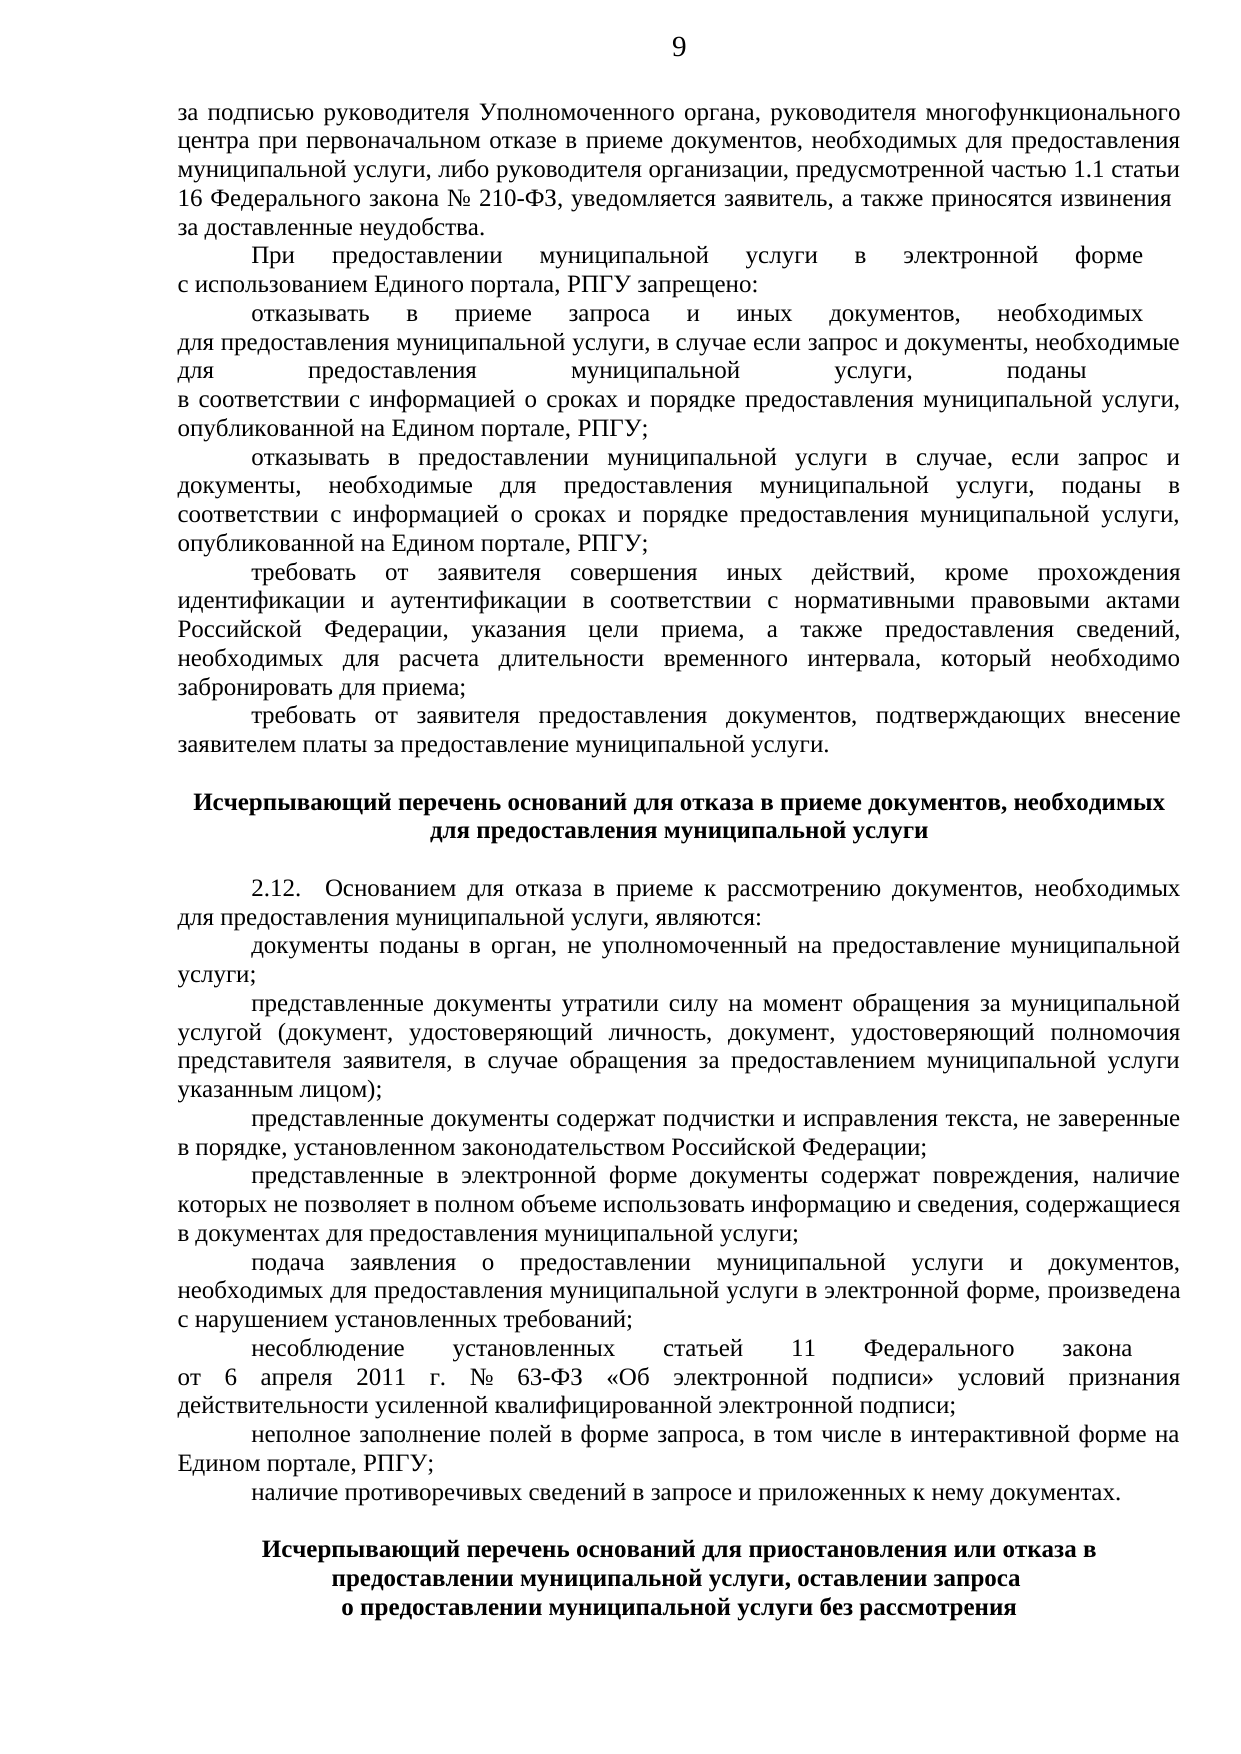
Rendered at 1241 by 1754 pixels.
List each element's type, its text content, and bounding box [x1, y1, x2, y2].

text При предоставлении муниципальной услуги в электронной форме с использованием Единого портала, РПГУ запрещено: [177, 240, 1181, 298]
text требовать от заявителя предоставления документов, подтверждающих внесение заявителем платы за предоставление муниципальной услуги. [177, 700, 1181, 758]
text Исчерпывающий перечень оснований для отказа в приеме документов, необходимых для предоставления муниципальной услуги [177, 787, 1181, 844]
text требовать от заявителя совершения иных действий, кроме прохождения идентификации и аутентификации в соответствии с нормативными правовыми актами Российской Федерации, указания цели приема, а также предоставления сведений, необходимых для расчета длительности временного интервала, который необходимо забронировать для приема; [177, 557, 1181, 700]
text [177, 97, 1181, 240]
text отказывать в приеме запроса и иных документов, необходимых для предоставления муниципальной услуги, в случае если запрос и документы, необходимые для предоставления муниципальной услуги, поданы в соответствии с информацией о сроках и порядке предоставления муниципальной услуги, опубликованной на Едином портале, РПГУ; [177, 298, 1181, 442]
text отказывать в предоставлении муниципальной услуги в случае, если запрос и документы, необходимые для предоставления муниципальной услуги, поданы в соответствии с информацией о сроках и порядке предоставления муниципальной услуги, опубликованной на Едином портале, РПГУ; [177, 442, 1181, 557]
list наличие противоречивых сведений в запросе и приложенных к нему документах. [177, 1477, 1181, 1505]
text Исчерпывающий перечень оснований для приостановления или отказа в предоставлении муниципальной услуги, оставлении запроса о предоставлении муниципальной услуги без рассмотрения [177, 1534, 1181, 1620]
list представленные документы утратили силу на момент обращения за муниципальной услугой (документ, удостоверяющий личность, документ, удостоверяющий полномочия представителя заявителя, в случае обращения за предоставлением муниципальной услуги указанным лицом); [177, 988, 1181, 1103]
list несоблюдение установленных статьей 11 Федерального закона от 6 апреля 2011 г. № 63-ФЗ «Об электронной подписи» условий признания действительности усиленной квалифицированной электронной подписи; [177, 1333, 1181, 1419]
list неполное заполнение полей в форме запроса, в том числе в интерактивной форме на Едином портале, РПГУ; [177, 1419, 1181, 1477]
list подача заявления о предоставлении муниципальной услуги и документов, необходимых для предоставления муниципальной услуги в электронной форме, произведена с нарушением установленных требований; [177, 1247, 1181, 1333]
list представленные в электронной форме документы содержат повреждения, наличие которых не позволяет в полном объеме использовать информацию и сведения, содержащиеся в документах для предоставления муниципальной услуги; [177, 1160, 1181, 1247]
list Основанием для отказа в приеме к рассмотрению документов, необходимых для предоставления муниципальной услуги, являются: [177, 873, 1181, 930]
list представленные документы содержат подчистки и исправления текста, не заверенные в порядке, установленном законодательством Российской Федерации; [177, 1103, 1181, 1160]
list документы поданы в орган, не уполномоченный на предоставление муниципальной услуги; [177, 930, 1181, 988]
